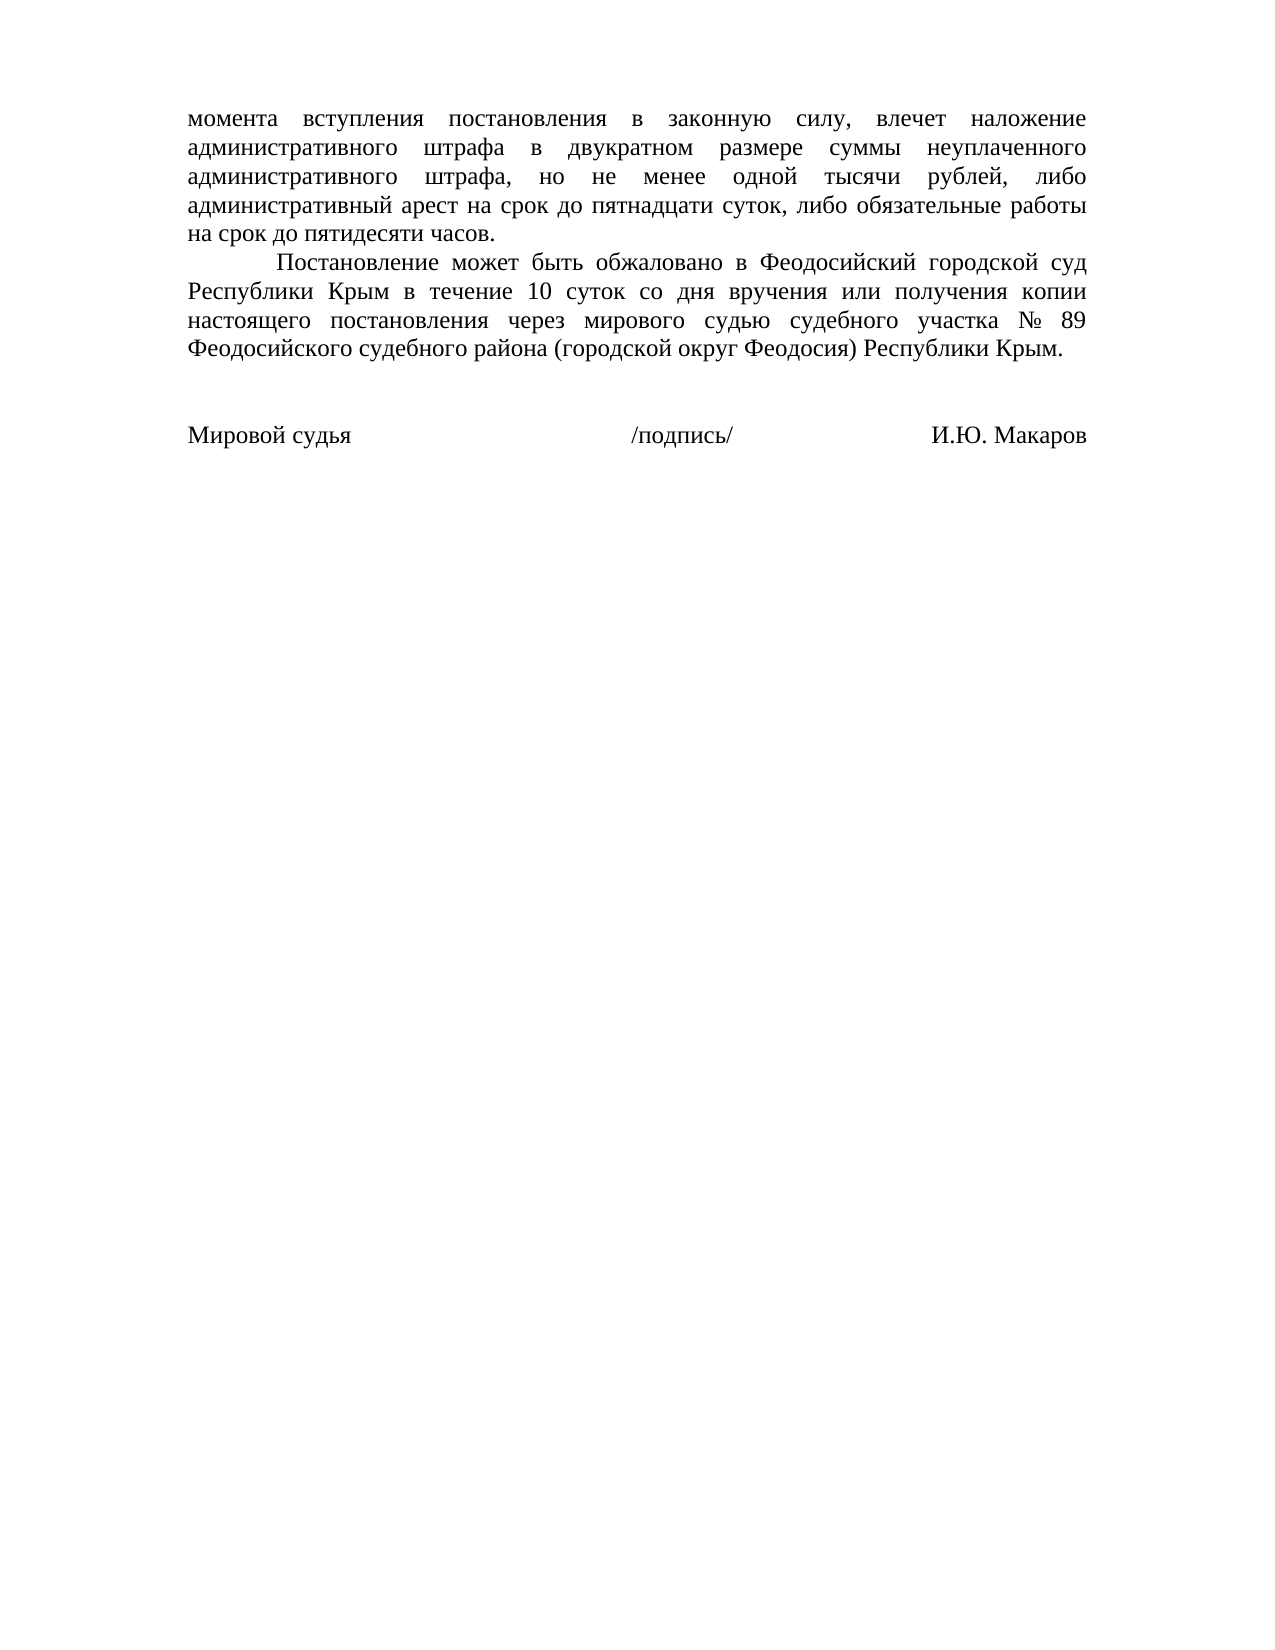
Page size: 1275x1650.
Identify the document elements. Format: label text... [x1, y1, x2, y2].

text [187, 103, 1087, 247]
text Мировой судья /подпись/ И.Ю. Макаров [187, 420, 1087, 448]
text Постановление может быть обжаловано в Феодосийский городской суд Республики Крым в течение 10 суток со дня вручения или получения копии настоящего постановления через мирового судью судебного участка № 89 Феодосийского судебного района (городской округ Феодосия) Республики Крым. [187, 247, 1087, 362]
